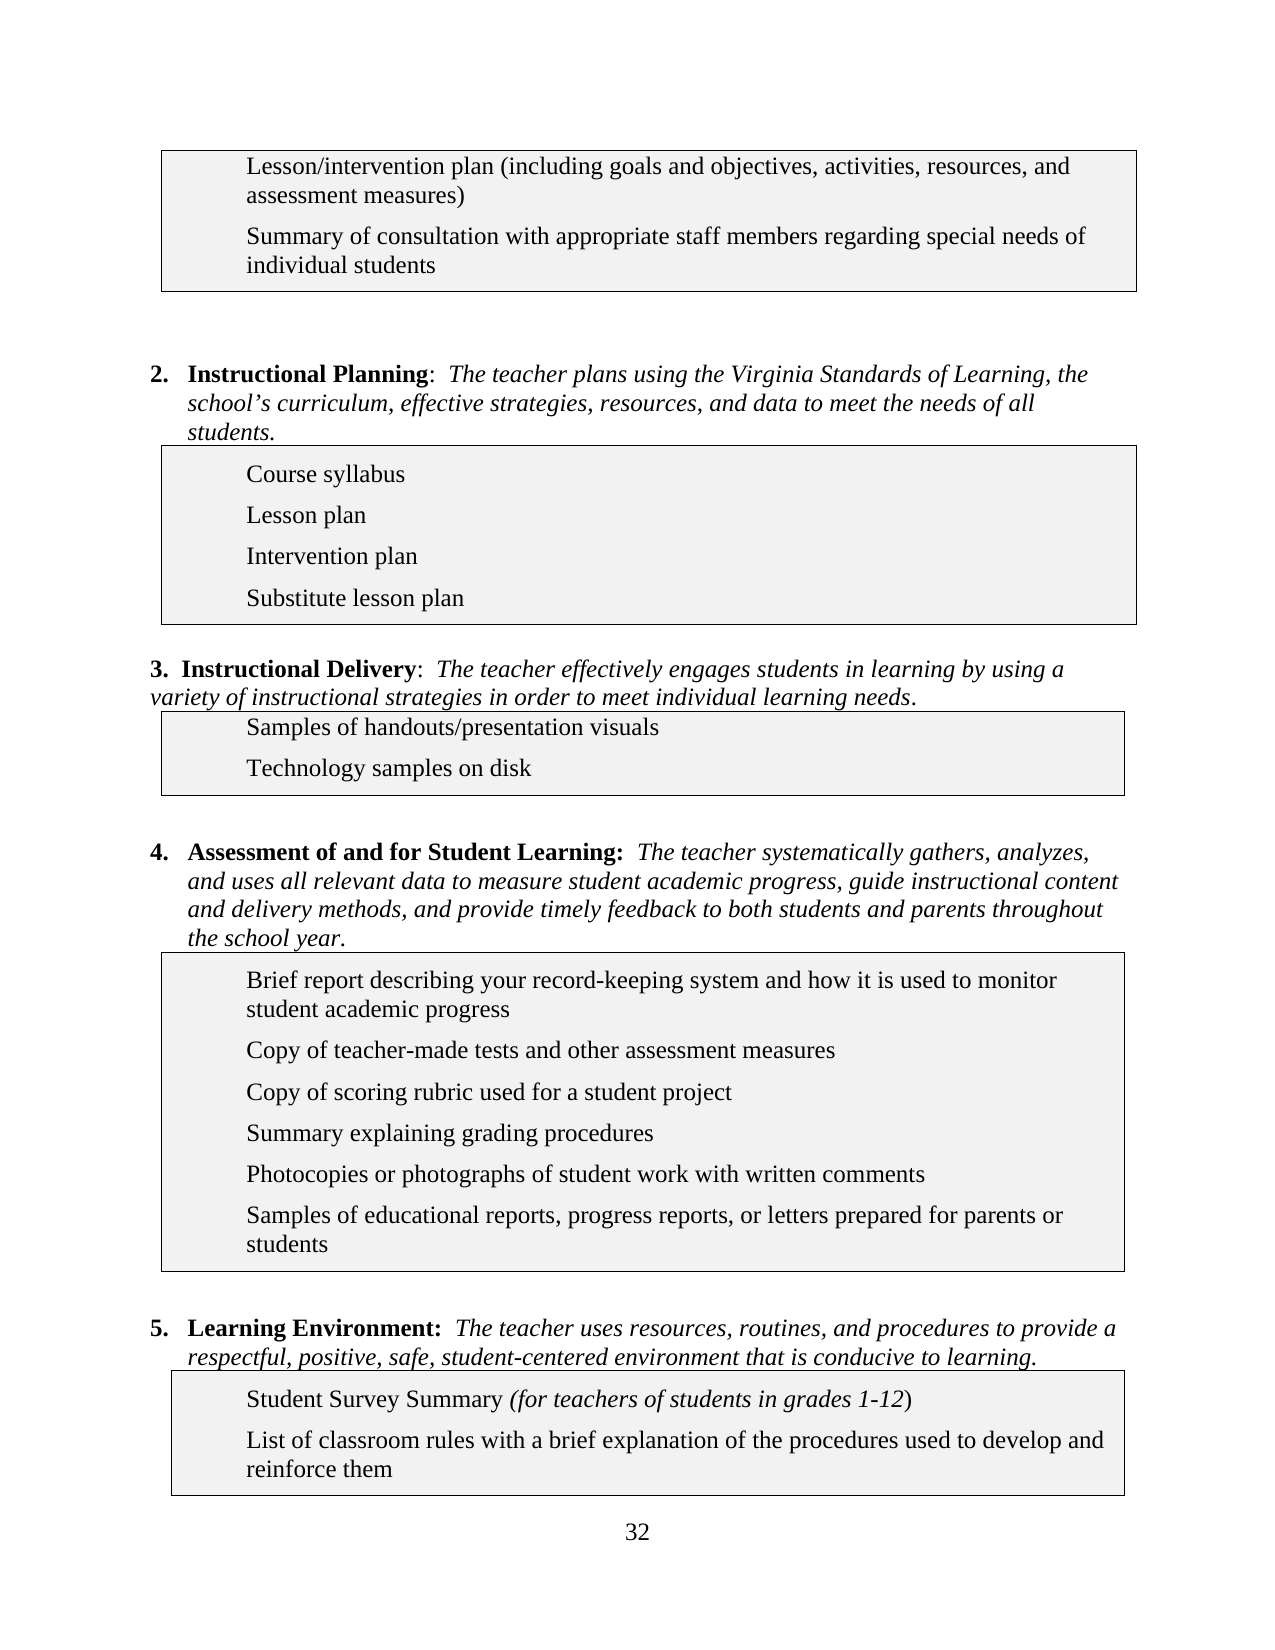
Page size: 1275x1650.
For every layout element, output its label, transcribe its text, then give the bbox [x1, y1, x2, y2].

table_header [172, 1371, 1124, 1495]
text 3. Instructional Delivery: The teacher effectively engages students in learning by using a variety of instructional strategies in order to meet individual learning needs. [150, 654, 1125, 711]
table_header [162, 151, 1136, 291]
list Instructional Planning: The teacher plans using the Virginia Standards of Learning, the school’s curriculum, effective strategies, resources, and data to meet the needs of all students. [150, 359, 1125, 445]
text 5. Learning Environment: The teacher uses resources, routines, and procedures to provide a respectful, positive, safe, student-centered environment that is conducive to learning. [150, 1313, 1125, 1370]
table_header Samples of handouts/presentation visuals Technology samples on disk [162, 712, 1124, 795]
text 4. Assessment of and for Student Learning: The teacher systematically gathers, analyzes, and uses all relevant data to measure student academic progress, guide instructional content and delivery methods, and provide timely feedback to both students and parents throughout the school year. [150, 837, 1125, 952]
table_header Course syllabus Lesson plan Intervention plan Substitute lesson plan [162, 446, 1136, 624]
table_header Brief report describing your record-keeping system and how it is used to monitor student academic progress Copy of teacher-made tests and other assessment measures Copy of scoring rubric used for a student project Summary explaining grading procedures Photocopies or photographs of student work with written comments Samples of educational reports, progress reports, or letters prepared for parents or students [162, 953, 1124, 1271]
